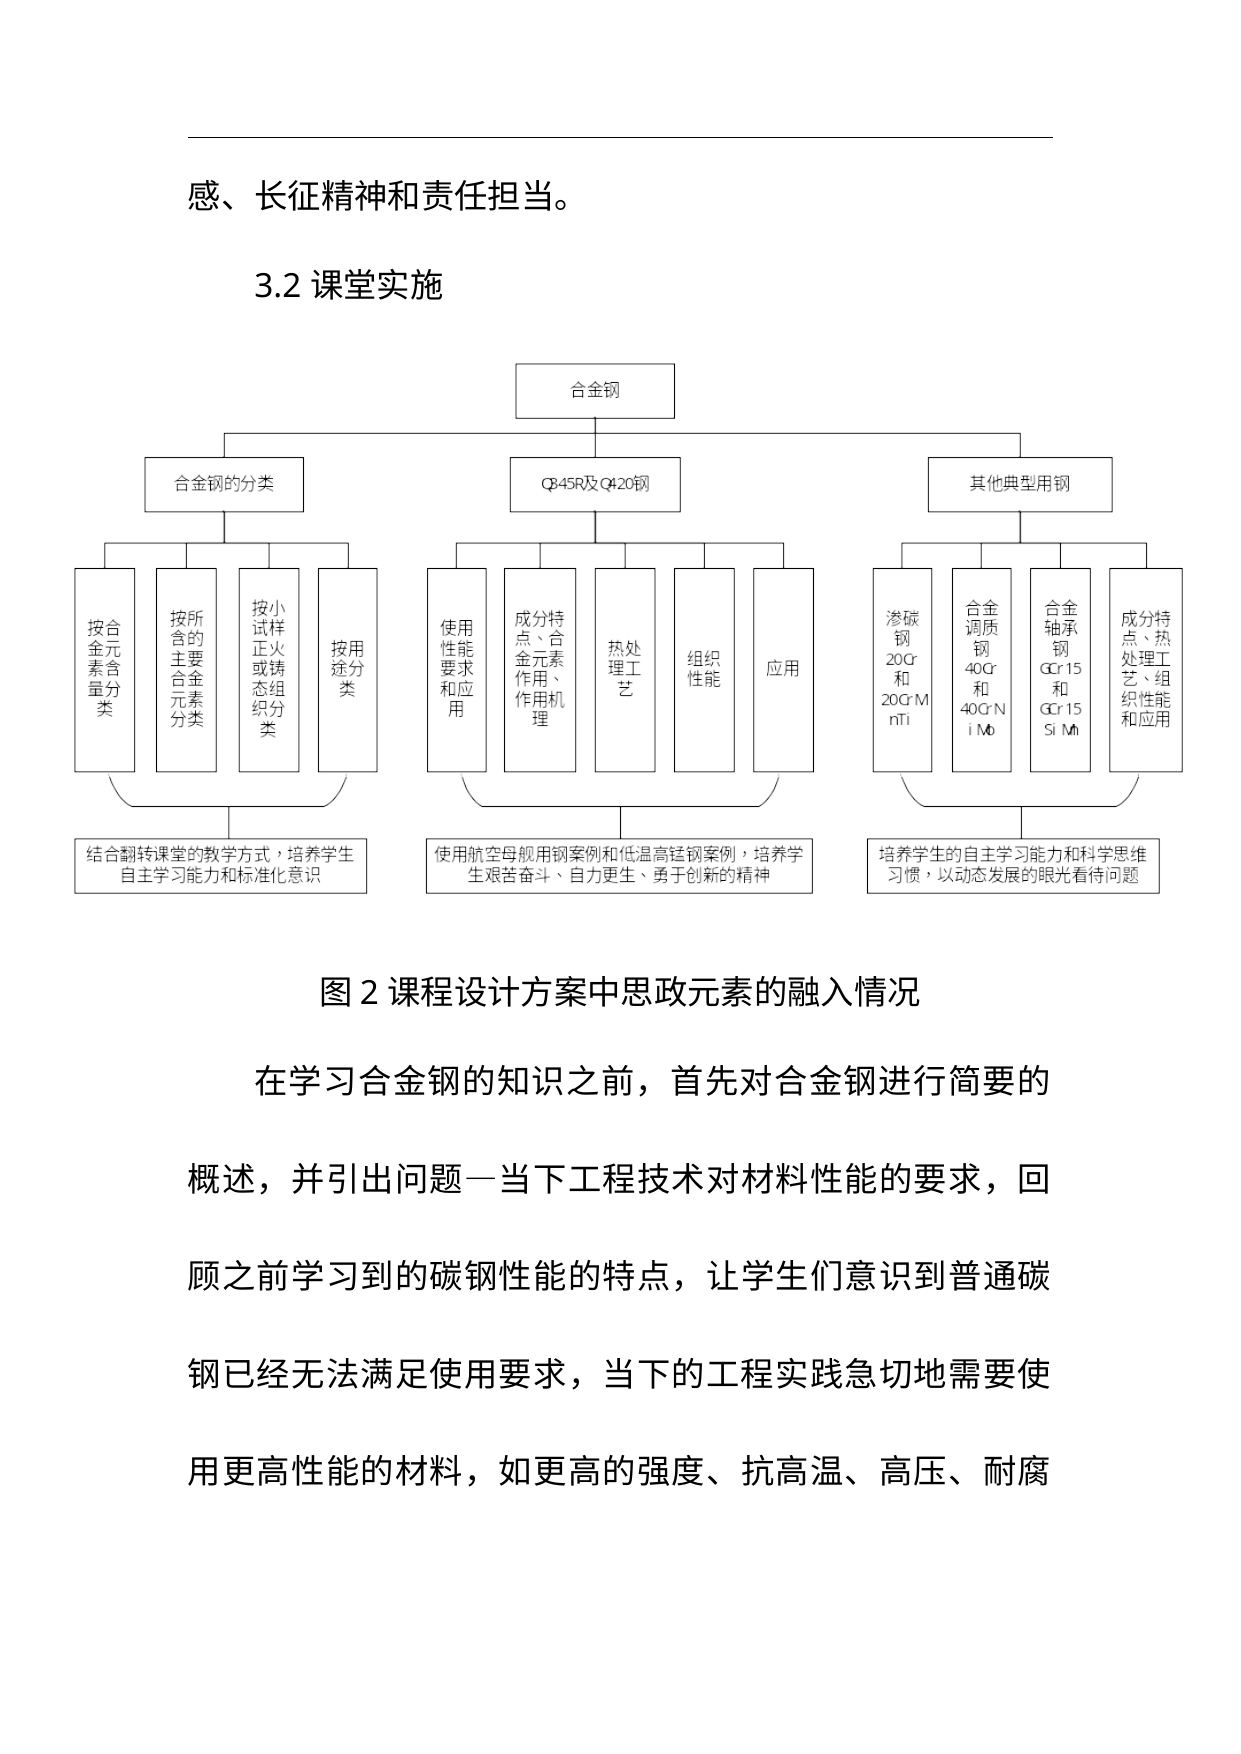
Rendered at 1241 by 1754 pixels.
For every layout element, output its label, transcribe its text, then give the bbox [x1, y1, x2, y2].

text 图2 课程设计方案中思政元素的融入情况 [187, 340, 1053, 456]
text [187, 162, 1053, 227]
text 3.2 课堂实施 [187, 251, 1053, 316]
text 图2 课程设计方案中思政元素的融入情况 [187, 435, 1053, 1023]
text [187, 1047, 1053, 1502]
